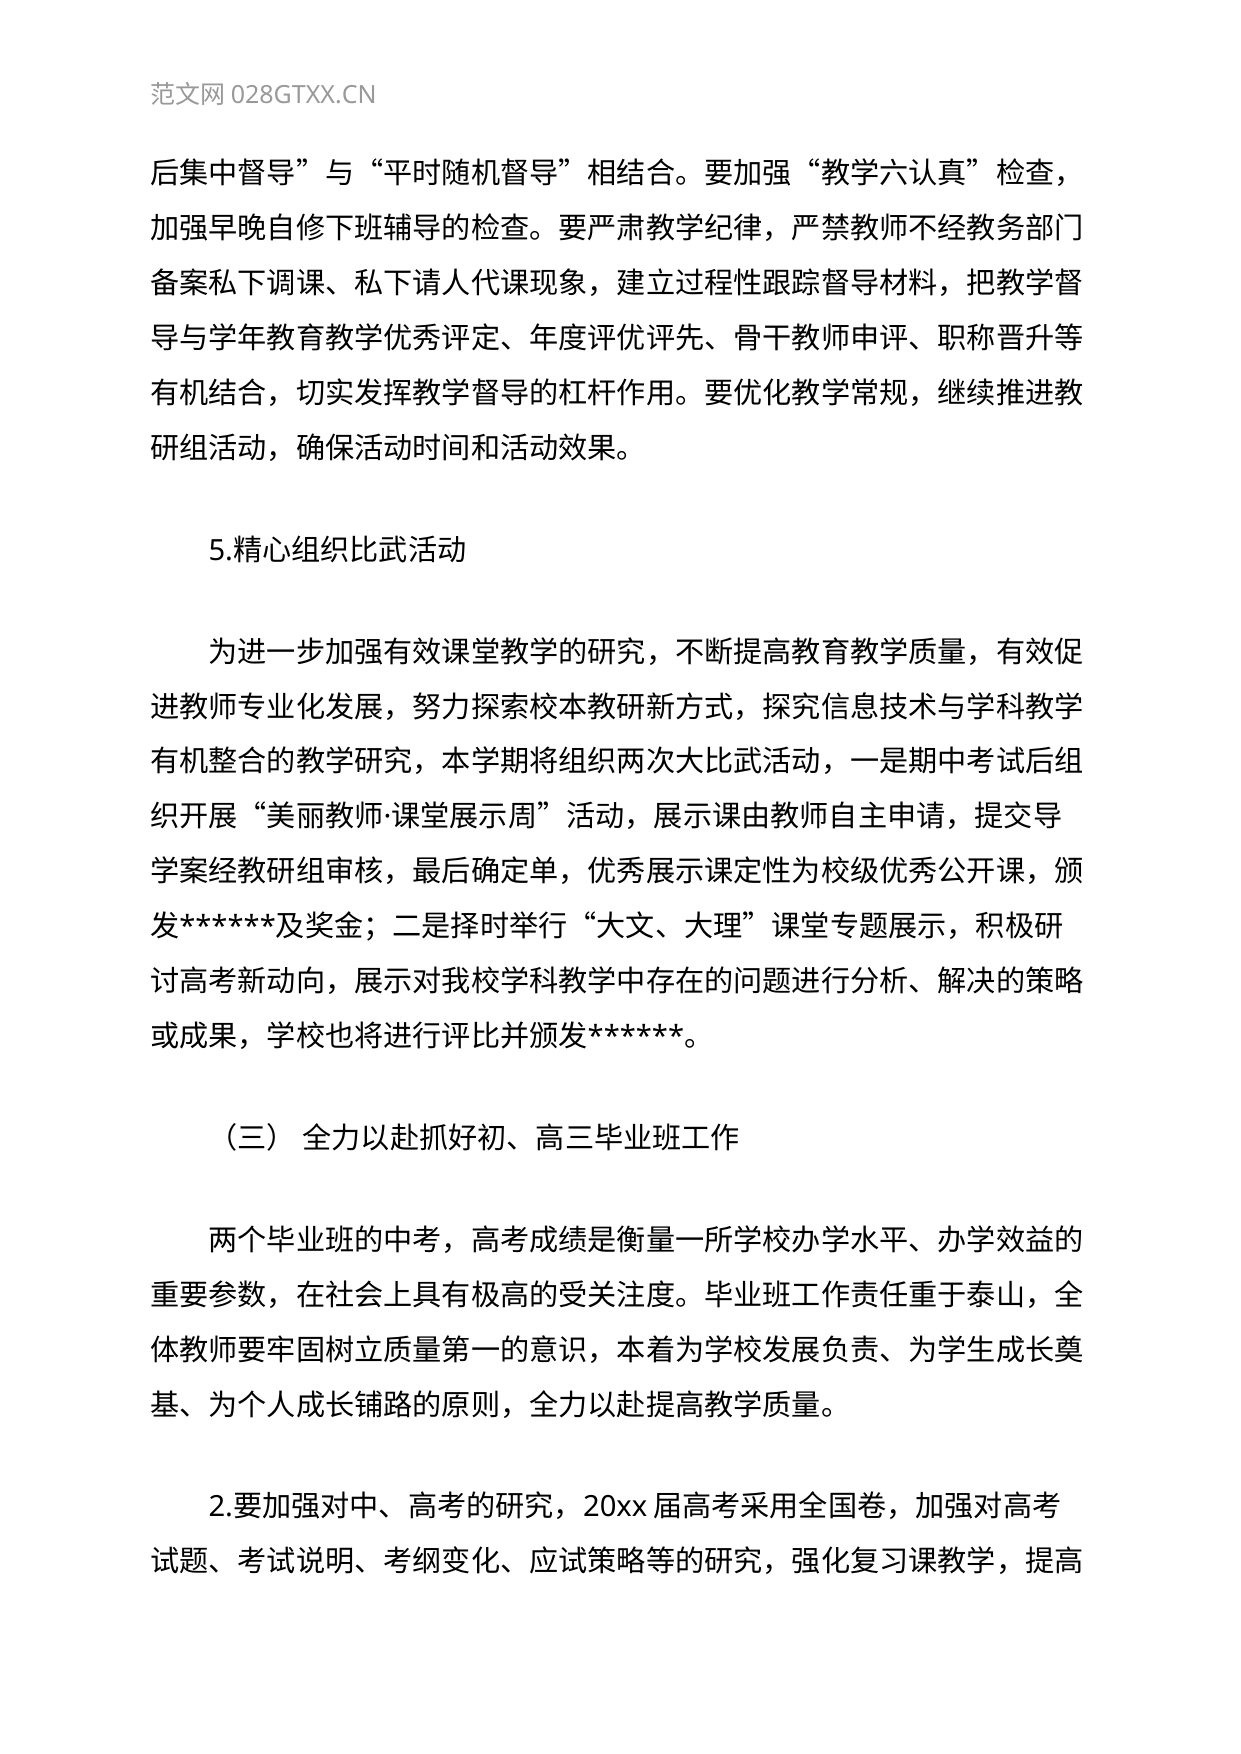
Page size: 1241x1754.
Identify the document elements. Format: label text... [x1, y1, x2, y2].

text （三） 全力以赴抓好初、高三毕业班工作 [150, 1115, 1090, 1157]
text 为进一步加强有效课堂教学的研究，不断提高教育教学质量，有效促进教师专业化发展，努力探索校本教研新方式，探究信息技术与学科教学有机整合的教学研究，本学期将组织两次大比武活动，一是期中考试后组织开展“美丽教师·课堂展示周”活动，展示课由教师自主申请，提交导学案经教研组审核，最后确定单，优秀展示课定性为校级优秀公开课，颁发******及奖金；二是择时举行“大文、大理”课堂专题展示，积极研讨高考新动向，展示对我校学科教学中存在的问题进行分析、解决的策略或成果，学校也将进行评比并颁发******。 [150, 628, 1090, 1055]
text 两个毕业班的中考，高考成绩是衡量一所学校办学水平、办学效益的重要参数，在社会上具有极高的受关注度。毕业班工作责任重于泰山，全体教师要牢固树立质量第一的意识，本着为学校发展负责、为学生成长奠基、为个人成长铺路的原则，全力以赴提高教学质量。 [150, 1216, 1090, 1423]
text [150, 150, 1090, 467]
text 5.精心组织比武活动 [150, 526, 1090, 569]
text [150, 1483, 1090, 1580]
